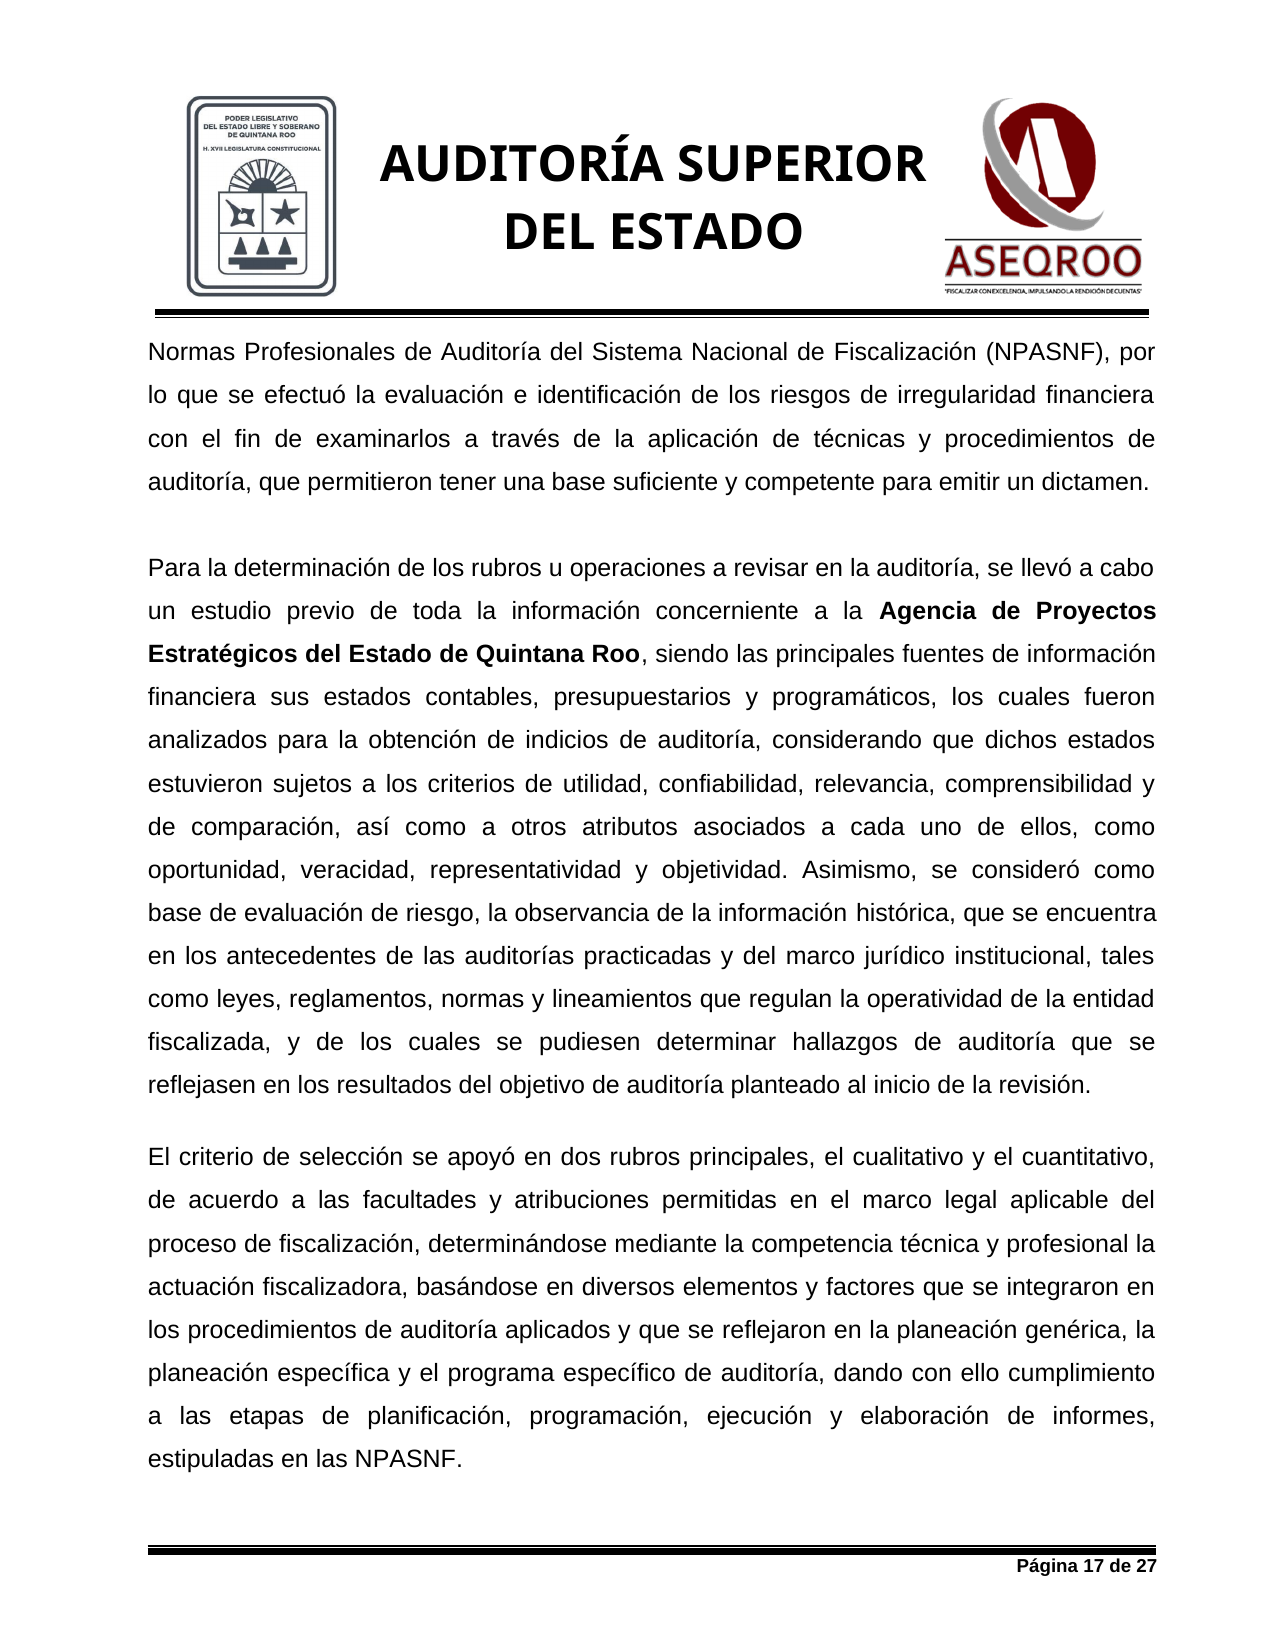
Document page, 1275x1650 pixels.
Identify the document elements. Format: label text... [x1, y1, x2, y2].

text Para la determinación de los rubros u operaciones a revisar en la auditoría, se llevó a cabo un estudio previo de toda la información concerniente a la Agencia de Proyectos Estratégicos del Estado de Quintana Roo, siendo las principales fuentes de información financiera sus estados contables, presupuestarios y programáticos, los cuales fueron analizados para la obtención de indicios de auditoría, considerando que dichos estados estuvieron sujetos a los criterios de utilidad, confiabilidad, relevancia, comprensibilidad y de comparación, así como a otros atributos asociados a cada uno de ellos, como oportunidad, veracidad, representatividad y objetividad. Asimismo, se consideró como base de evaluación de riesgo, la observancia de la información histórica, que se encuentra en los antecedentes de las auditorías practicadas y del marco jurídico institucional, tales como leyes, reglamentos, normas y lineamientos que regulan la operatividad de la entidad fiscalizada, y de los cuales se pudiesen determinar hallazgos de auditoría que se reflejasen en los resultados del objetivo de auditoría planteado al inicio de la revisión. [148, 553, 1157, 1099]
picture [185, 95, 339, 297]
text El criterio de selección se apoyó en dos rubros principales, el cualitativo y el cuantitativo, de acuerdo a las facultades y atribuciones permitidas en el marco legal aplicable del proceso de fiscalización, determinándose mediante la competencia técnica y profesional la actuación fiscalizadora, basándose en diversos elementos y factores que se integraron en los procedimientos de auditoría aplicados y que se reflejaron en la planeación genérica, la planeación específica y el programa específico de auditoría, dando con ello cumplimiento a las etapas de planificación, programación, ejecución y elaboración de informes, estipuladas en las NPASNF. [148, 1142, 1157, 1473]
picture [944, 98, 1142, 294]
